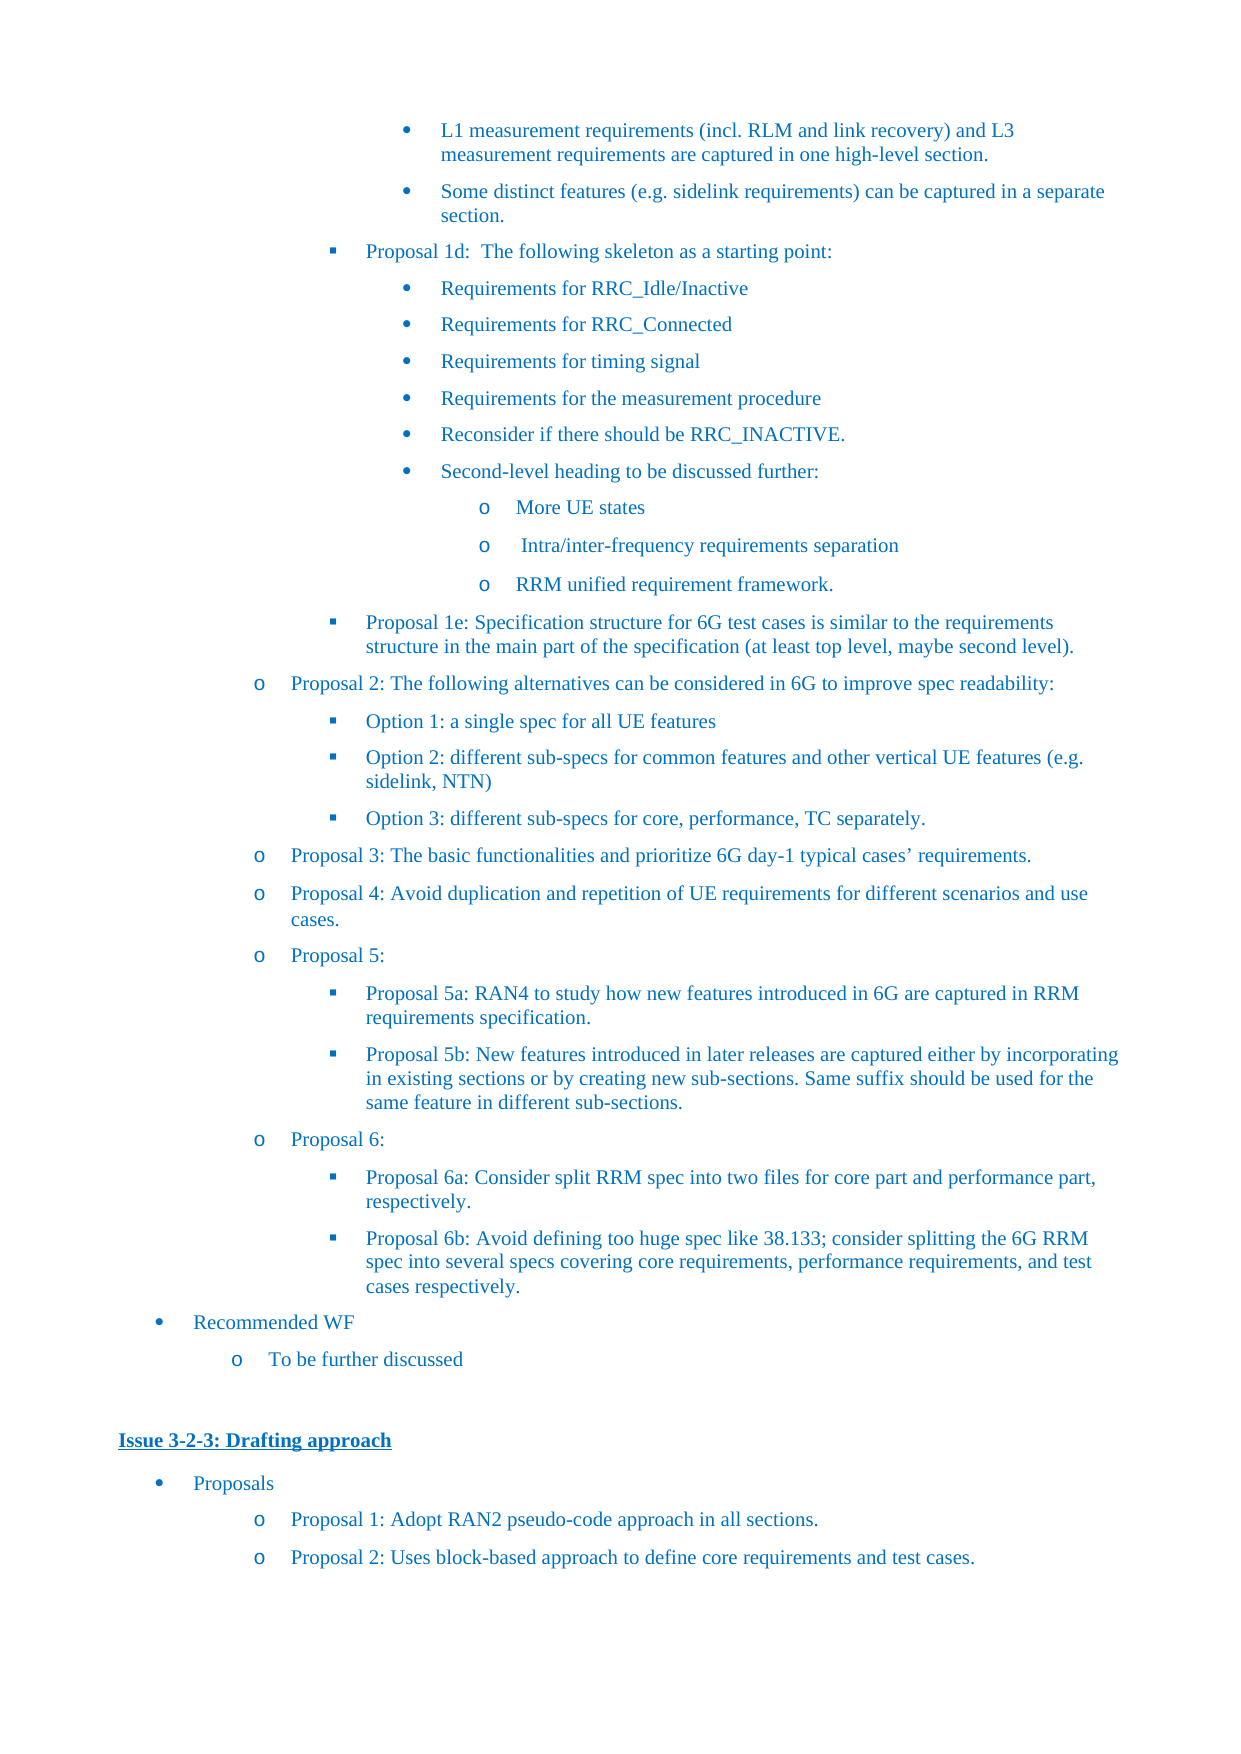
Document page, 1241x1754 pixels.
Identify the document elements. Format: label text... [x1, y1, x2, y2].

list Proposal 1d: The following skeleton as a starting point: [328, 239, 1122, 263]
list Requirements for RRC_Connected [403, 312, 1122, 336]
list Recommended WF [156, 1310, 1122, 1334]
list Proposal 5: [253, 943, 1122, 969]
list RRM unified requirement framework. [478, 572, 1122, 597]
list Proposal 3: The basic functionalities and prioritize 6G day-1 typical cases’ requirements. [253, 842, 1122, 868]
list Proposal 6: [253, 1127, 1122, 1152]
list Proposals [156, 1471, 1122, 1494]
list Proposal 4: Avoid duplication and repetition of UE requirements for different scenarios and use cases. [253, 881, 1122, 931]
list Option 3: different sub-specs for core, performance, TC separately. [328, 806, 1122, 830]
list Option 2: different sub-specs for common features and other vertical UE features (e.g. sidelink, NTN) [328, 745, 1122, 793]
list Proposal 2: The following alternatives can be considered in 6G to improve spec readability: [253, 671, 1122, 696]
list Proposal 5b: New features introduced in later releases are captured either by incorporating in existing sections or by creating new sub-sections. Same suffix should be used for the same feature in different sub-sections. [328, 1042, 1122, 1114]
list Proposal 6b: Avoid defining too huge spec like 38.133; consider splitting the 6G RRM spec into several specs covering core requirements, performance requirements, and test cases respectively. [328, 1225, 1122, 1298]
list To be further discussed [231, 1347, 1122, 1372]
list Proposal 1: Adopt RAN2 pseudo-code approach in all sections. [253, 1507, 1122, 1533]
list Requirements for the measurement procedure [403, 386, 1122, 409]
list Intra/inter-frequency requirements separation [478, 533, 1122, 559]
list Second-level heading to be discussed further: [403, 459, 1122, 483]
list Proposal 2: Uses block-based approach to define core requirements and test cases. [253, 1545, 1122, 1571]
list Requirements for RRC_Idle/Inactive [403, 276, 1122, 300]
list Proposal 6a: Consider split RRM spec into two files for core part and performance part, respectively. [328, 1165, 1122, 1213]
text Issue 3-2-3: Drafting approach [118, 1428, 1122, 1452]
list Proposal 1e: Specification structure for 6G test cases is similar to the requirements structure in the main part of the specification (at least top level, maybe second level). [328, 610, 1122, 658]
list Option 1: a single spec for all UE features [328, 709, 1122, 733]
list Some distinct features (e.g. sidelink requirements) can be captured in a separate section. [403, 179, 1122, 227]
list Reconsider if there should be RRC_INACTIVE. [403, 422, 1122, 446]
list Proposal 5a: RAN4 to study how new features introduced in 6G are captured in RRM requirements specification. [328, 981, 1122, 1029]
list Requirements for timing signal [403, 349, 1122, 373]
list L1 measurement requirements (incl. RLM and link recovery) and L3 measurement requirements are captured in one high-level section. [403, 118, 1122, 166]
list More UE states [478, 495, 1122, 521]
